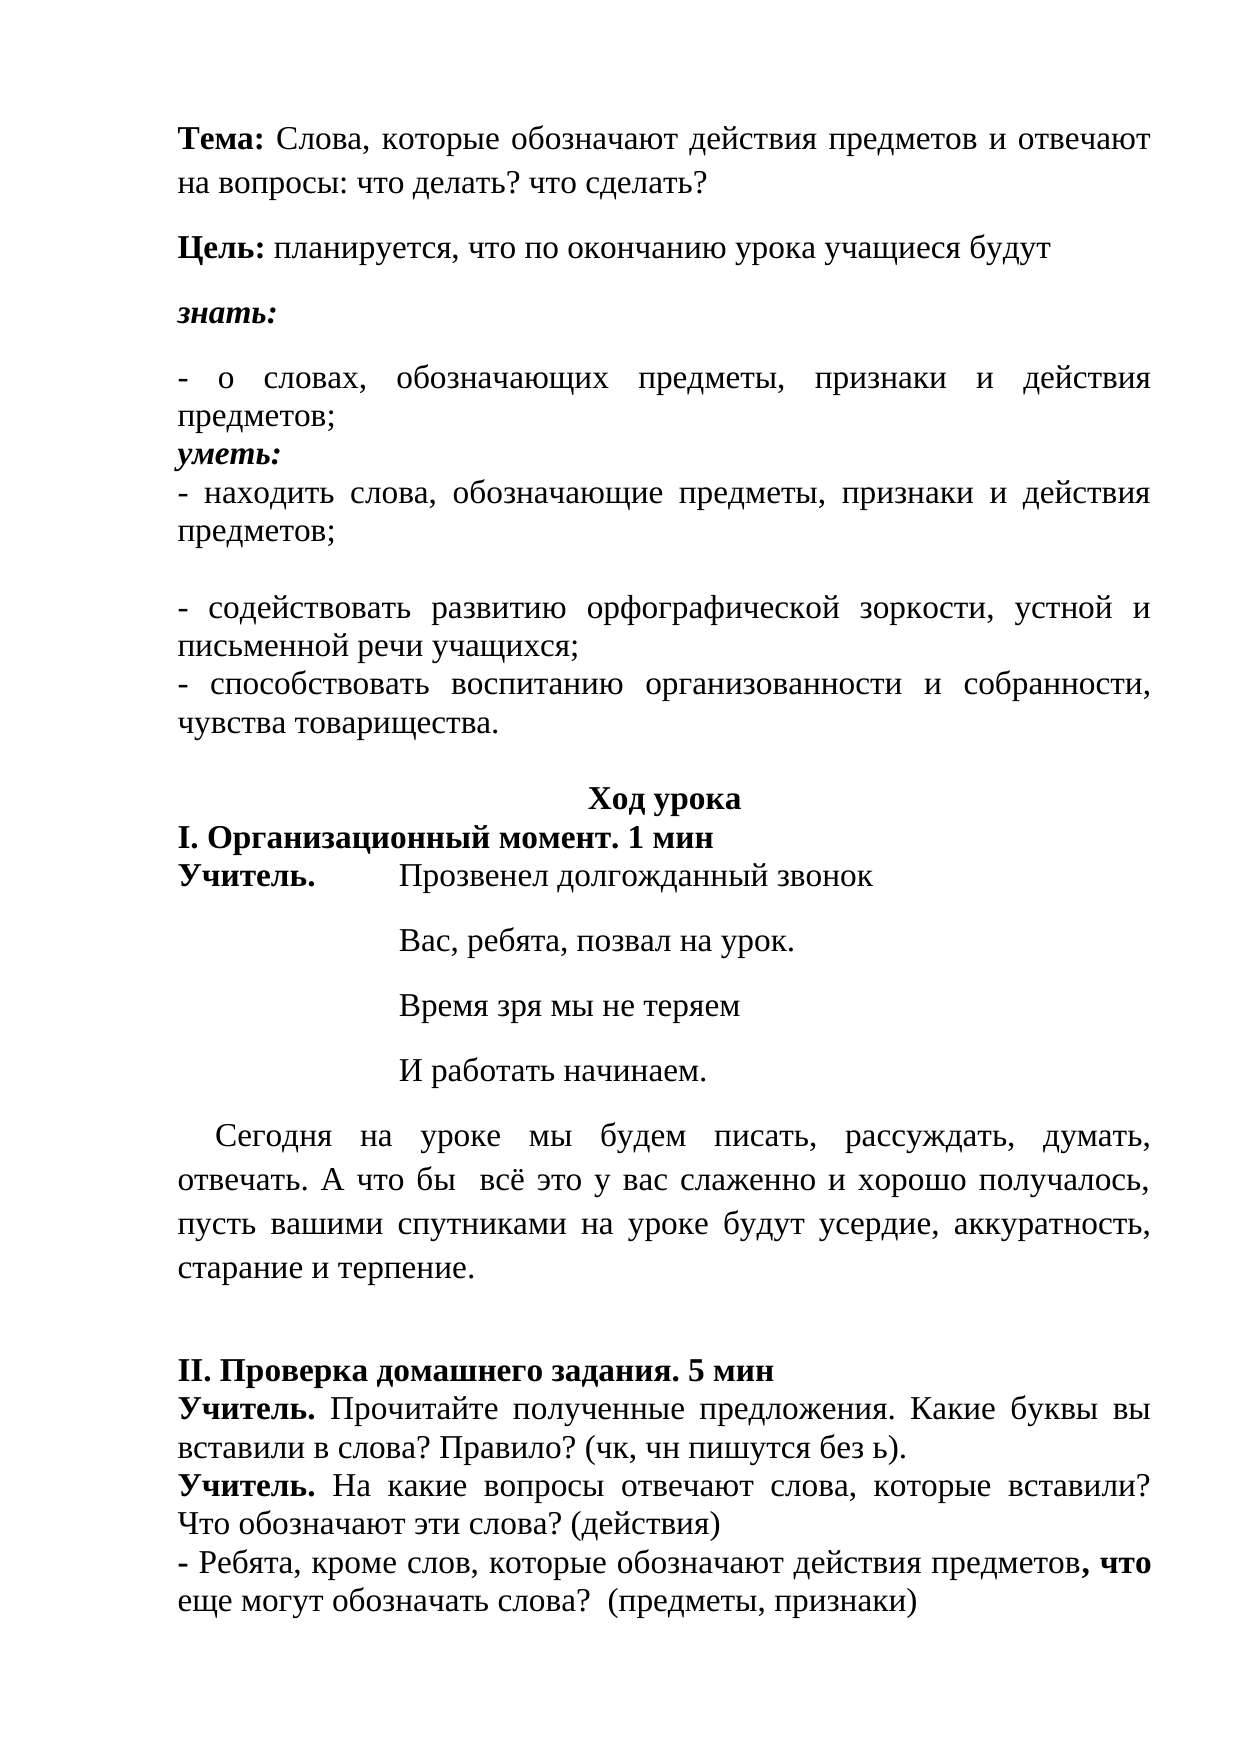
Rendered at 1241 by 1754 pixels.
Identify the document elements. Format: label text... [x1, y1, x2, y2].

text - содействовать развитию орфографической зоркости, устной и письменной речи учащихся; [177, 587, 1152, 663]
text уметь: [177, 433, 1152, 472]
text И работать начинаем. [398, 1050, 1152, 1088]
text Тема: Слова, которые обозначают действия предметов и отвечают на вопросы: что делать? что сделать? [177, 118, 1152, 201]
text Цель: планируется, что по окончанию урока учащиеся будут [177, 227, 1152, 265]
text Учитель. На какие вопросы отвечают слова, которые вставили? Что обозначают эти слова? (действия) [177, 1465, 1152, 1542]
text Учитель. Прозвенел долгожданный звонок [177, 855, 1152, 893]
text - находить слова, обозначающие предметы, признаки и действия предметов; [177, 472, 1152, 548]
text - о словах, обозначающих предметы, признаки и действия предметов; [177, 357, 1152, 433]
text Вас, ребята, позвал на урок. [398, 920, 1152, 958]
text Учитель. Прочитайте полученные предложения. Какие буквы вы вставили в слова? Правило? (чк, чн пишутся без ь). [177, 1388, 1152, 1465]
text - способствовать воспитанию организованности и собранности, чувства товарищества. [177, 663, 1152, 740]
text - Ребята, кроме слов, которые обозначают действия предметов, что еще могут обозначать слова? (предметы, признаки) [177, 1542, 1152, 1618]
text І. Организационный момент. 1 мин [177, 817, 1152, 855]
text Ход урока [177, 778, 1152, 817]
text Время зря мы не теряем [398, 985, 1152, 1023]
text ІІ. Проверка домашнего задания. 5 мин [177, 1350, 1152, 1388]
text Сегодня на уроке мы будем писать, рассуждать, думать, отвечать. А что бы всё это у вас слаженно и хорошо получалось, пусть вашими спутниками на уроке будут усердие, аккуратность, старание и терпение. [177, 1115, 1152, 1285]
text знать: [177, 292, 1152, 330]
